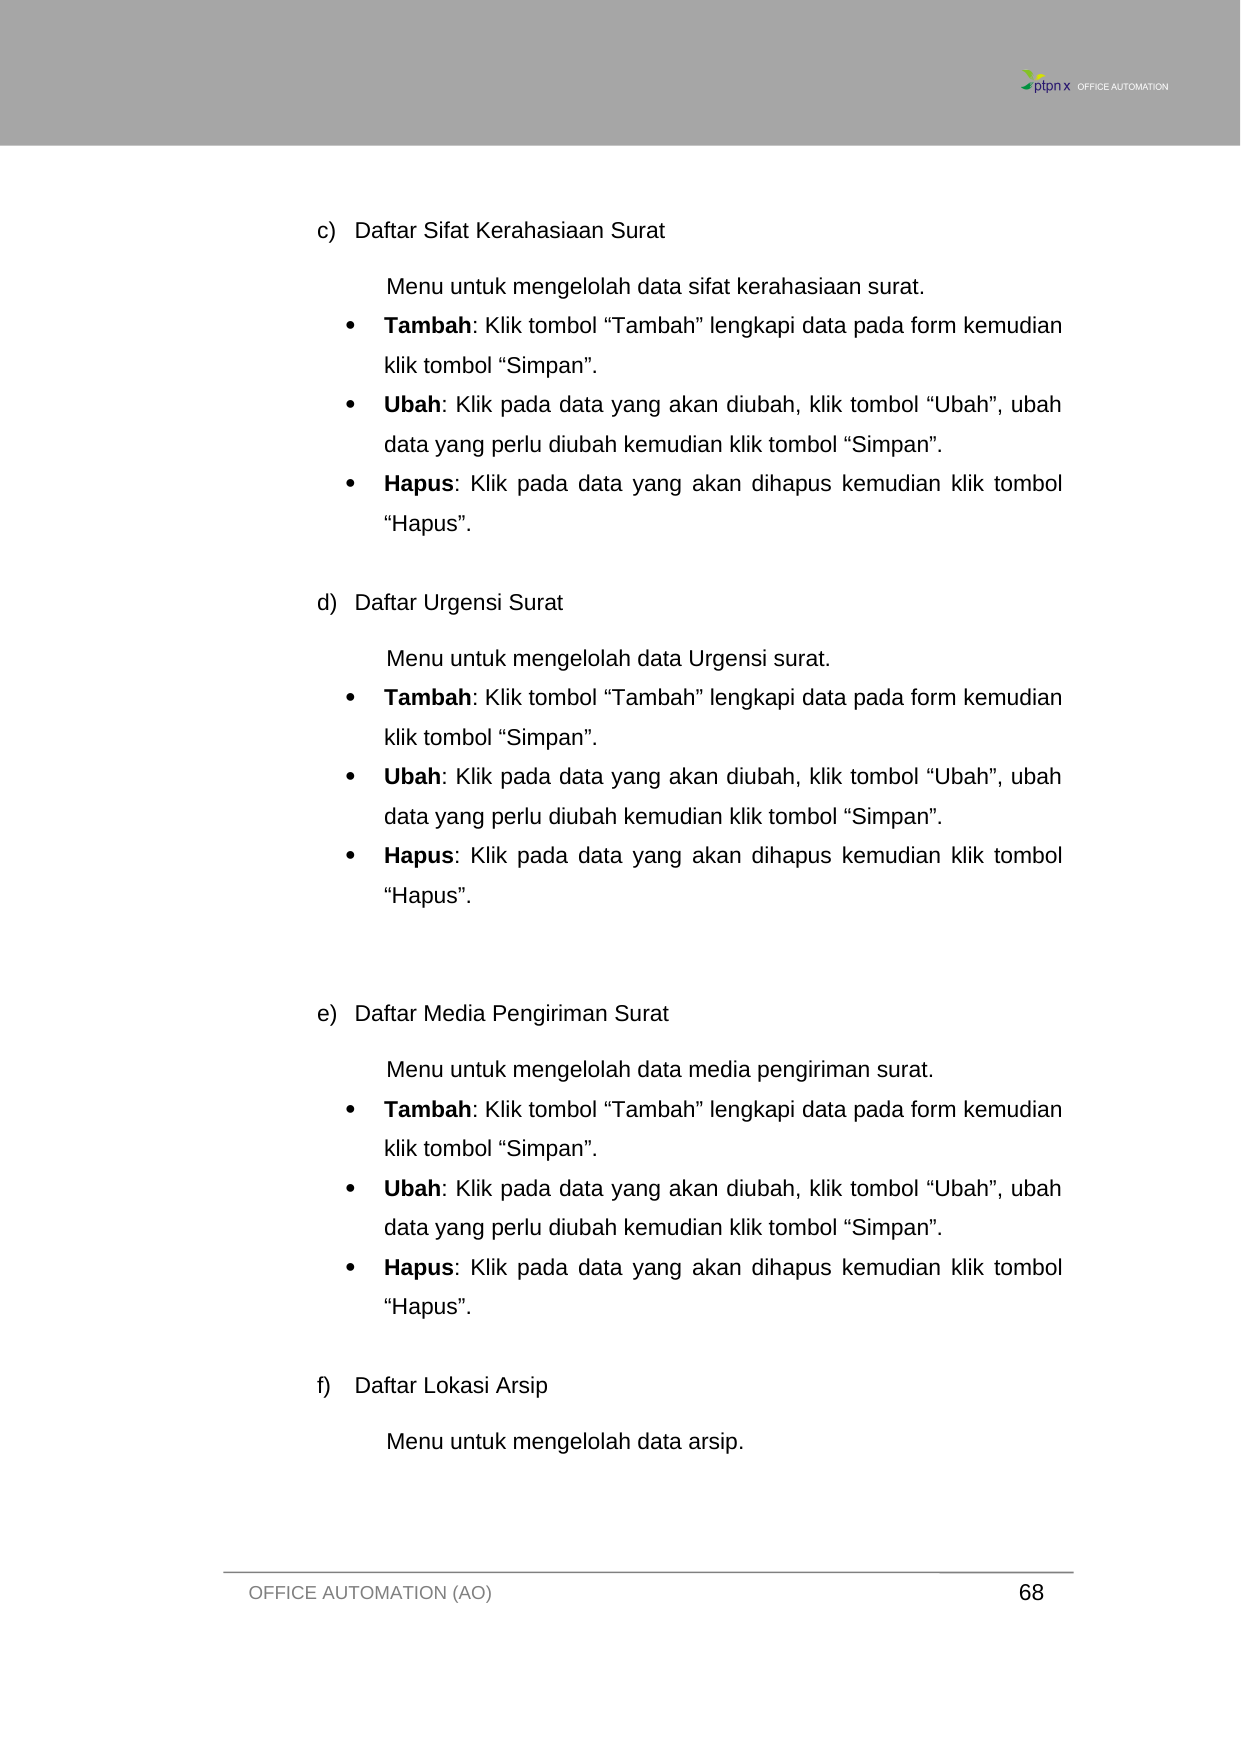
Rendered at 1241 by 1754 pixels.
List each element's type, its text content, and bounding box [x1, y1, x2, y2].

list Daftar Sifat Kerahasiaan Surat [317, 217, 1063, 243]
list Tambah: Klik tombol “Tambah” lengkapi data pada form kemudian klik tombol “Simpan”. [346, 1096, 1063, 1162]
list Daftar Media Pengiriman Surat [317, 1000, 1063, 1026]
list Tambah: Klik tombol “Tambah” lengkapi data pada form kemudian klik tombol “Simpan”. [346, 684, 1063, 750]
list Daftar Urgensi Surat [317, 589, 1063, 615]
text Menu untuk mengelolah data media pengiriman surat. [298, 1056, 1063, 1083]
list Hapus: Klik pada data yang akan dihapus kemudian klik tombol “Hapus”. [346, 470, 1063, 536]
list Ubah: Klik pada data yang akan diubah, klik tombol “Ubah”, ubah data yang perlu diubah kemudian klik tombol “Simpan”. [346, 391, 1063, 457]
picture [1019, 68, 1170, 94]
list Ubah: Klik pada data yang akan diubah, klik tombol “Ubah”, ubah data yang perlu diubah kemudian klik tombol “Simpan”. [346, 763, 1063, 829]
text Menu untuk mengelolah data arsip. [298, 1428, 1063, 1454]
list Hapus: Klik pada data yang akan dihapus kemudian klik tombol “Hapus”. [346, 1254, 1063, 1319]
text Menu untuk mengelolah data sifat kerahasiaan surat. [298, 273, 1063, 299]
list Tambah: Klik tombol “Tambah” lengkapi data pada form kemudian klik tombol “Simpan”. [346, 312, 1063, 378]
list Hapus: Klik pada data yang akan dihapus kemudian klik tombol “Hapus”. [346, 842, 1063, 908]
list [346, 1175, 1063, 1241]
text Menu untuk mengelolah data Urgensi surat. [298, 645, 1063, 671]
list Daftar Lokasi Arsip [317, 1372, 1063, 1398]
